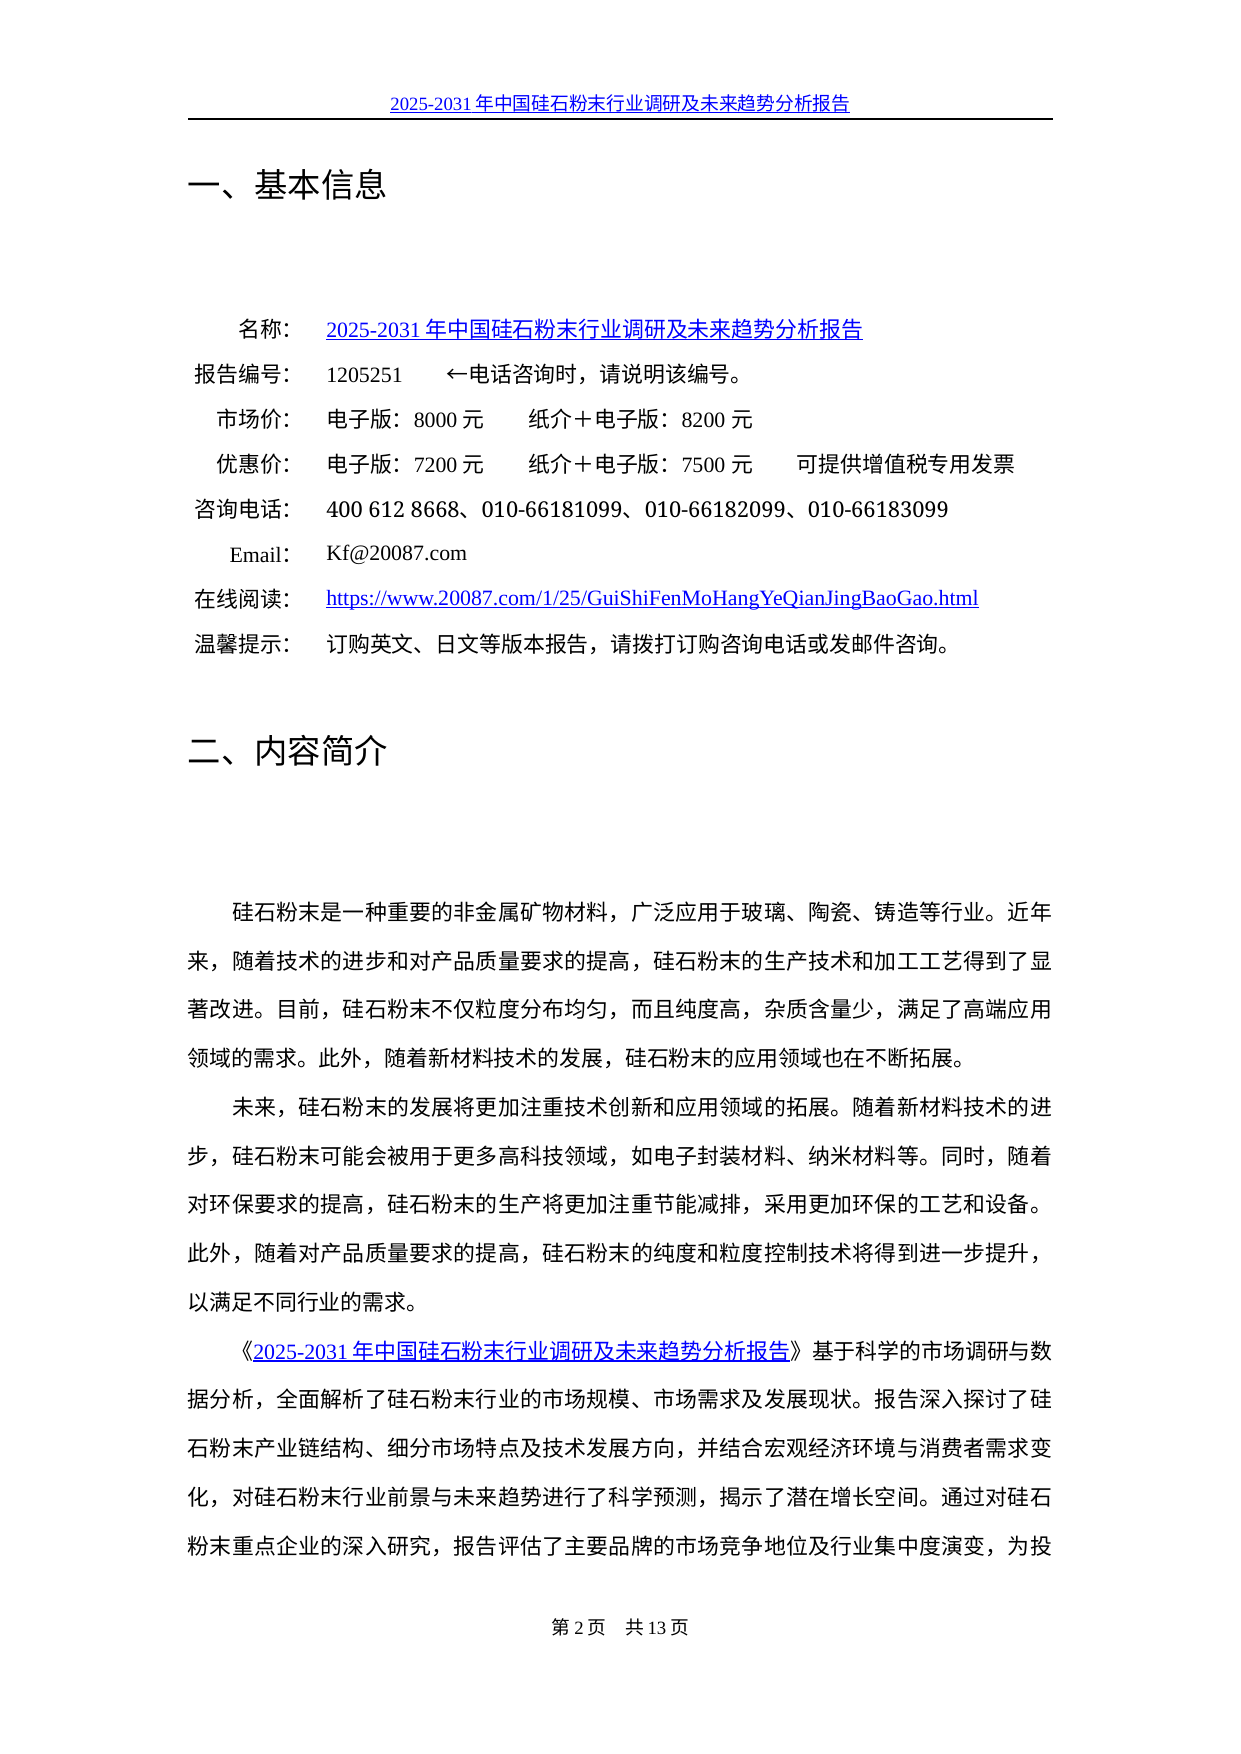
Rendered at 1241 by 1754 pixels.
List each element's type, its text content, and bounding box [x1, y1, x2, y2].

table_cell 在线阅读： [167, 582, 315, 627]
table_cell [315, 582, 1073, 627]
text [187, 894, 1053, 1561]
table_cell 优惠价： [167, 447, 315, 492]
table_cell 电子版：8000 元 纸介＋电子版：8200 元 [315, 402, 1073, 447]
table_cell 400 612 8668、010-66181099、010-66182099、010-66183099 [315, 492, 1073, 537]
table_cell 报告编号： [167, 357, 315, 402]
table_cell 电子版：7200 元 纸介＋电子版：7500 元 可提供增值税专用发票 [315, 447, 1073, 492]
table_header 名称： [167, 312, 315, 357]
table_cell 咨询电话： [167, 492, 315, 537]
table_header 2025-2031年中国硅石粉末行业调研及未来趋势分析报告 [315, 312, 1073, 357]
title 一、基本信息 [187, 150, 1053, 215]
table_cell 温馨提示： [167, 627, 315, 672]
table_cell 1205251 ←电话咨询时，请说明该编号。 [315, 357, 1073, 402]
table_cell 订购英文、日文等版本报告，请拨打订购咨询电话或发邮件咨询。 [315, 627, 1073, 672]
table_cell Email： [167, 537, 315, 582]
title 二、内容简介 [187, 717, 1053, 782]
table_cell Kf@20087.com [315, 537, 1073, 582]
table_cell 市场价： [167, 402, 315, 447]
